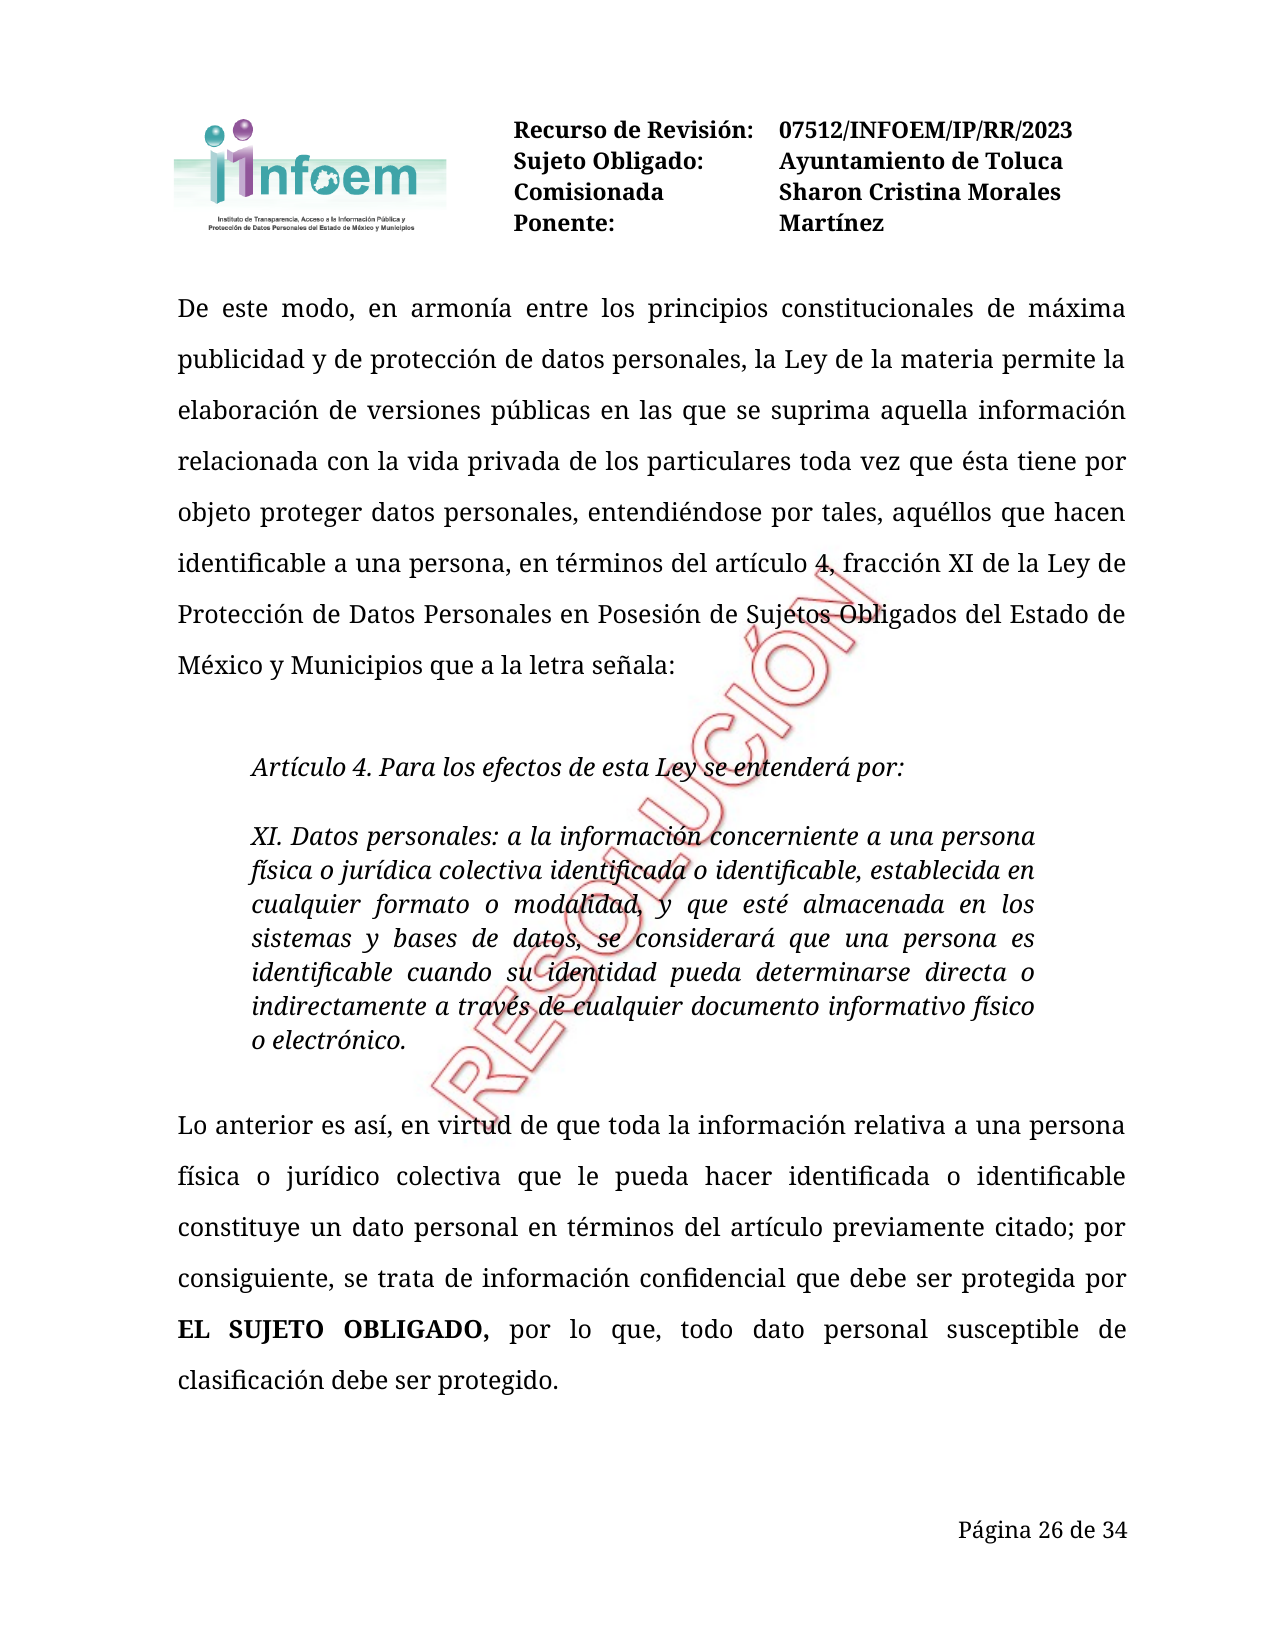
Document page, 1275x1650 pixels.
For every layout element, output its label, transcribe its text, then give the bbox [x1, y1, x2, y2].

picture [89, 113, 1215, 1647]
text XI. Datos personales: a la información concerniente a una persona física o jurídica colectiva identificada o identificable, establecida en cualquier formato o modalidad, y que esté almacenada en los sistemas y bases de datos, se considerará que una persona es identificable cuando su identidad pueda determinarse directa o indirectamente a través de cualquier documento informativo físico o electrónico. [251, 818, 1039, 1057]
text Artículo 4. Para los efectos de esta Ley se entenderá por: [251, 750, 1039, 784]
text Lo anterior es así, en virtud de que toda la información relativa a una persona física o jurídico colectiva que le pueda hacer identificada o identificable constituye un dato personal en términos del artículo previamente citado; por consiguiente, se trata de información confidencial que debe ser protegida por EL SUJETO OBLIGADO, por lo que, todo dato personal susceptible de clasificación debe ser protegido. [177, 1108, 1127, 1397]
text De este modo, en armonía entre los principios constitucionales de máxima publicidad y de protección de datos personales, la Ley de la materia permite la elaboración de versiones públicas en las que se suprima aquella información relacionada con la vida privada de los particulares toda vez que ésta tiene por objeto proteger datos personales, entendiéndose por tales, aquéllos que hacen identificable a una persona, en términos del artículo 4, fracción XI de la Ley de Protección de Datos Personales en Posesión de Sujetos Obligados del Estado de México y Municipios que a la letra señala: [177, 291, 1127, 682]
